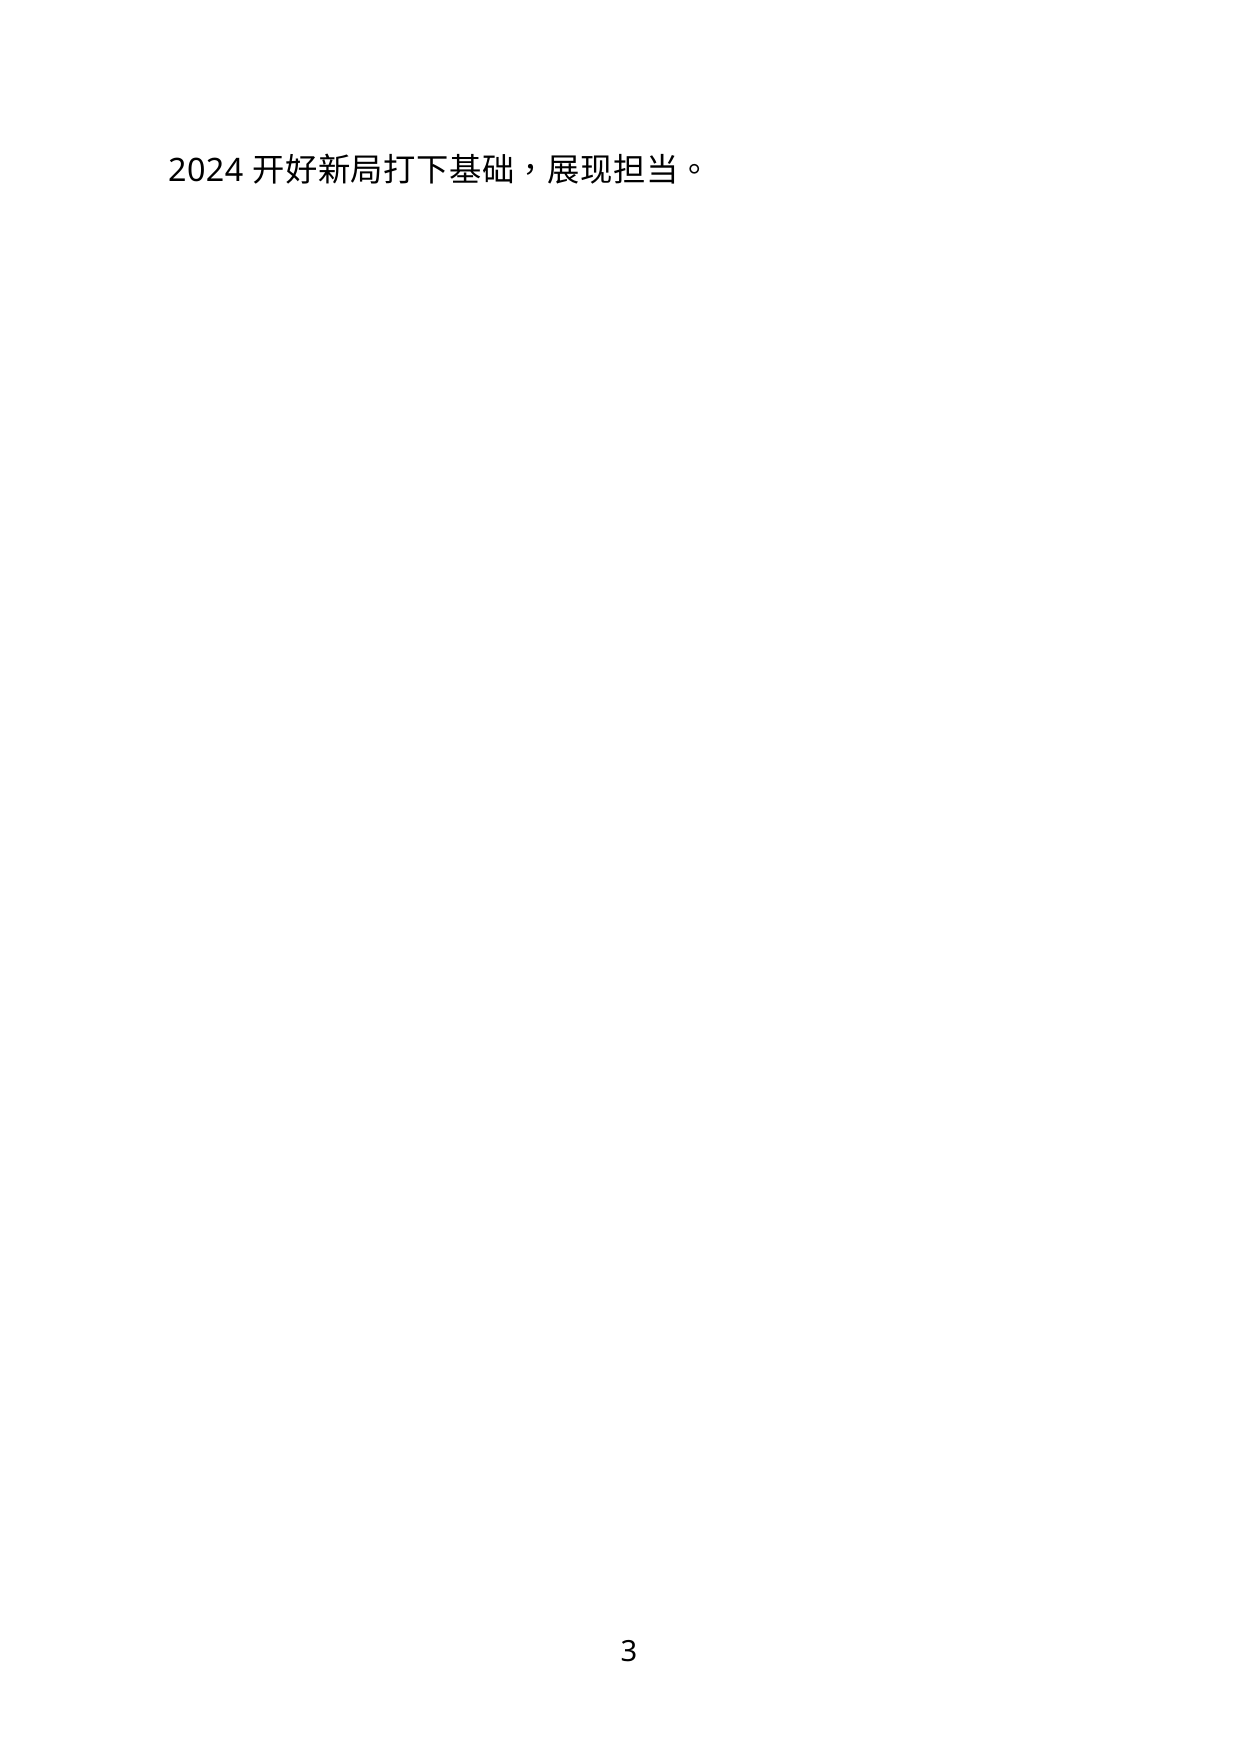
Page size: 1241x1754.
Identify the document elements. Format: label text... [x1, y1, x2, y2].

text 2024 开好新局打下基础，展现担当。 [168, 149, 1097, 189]
